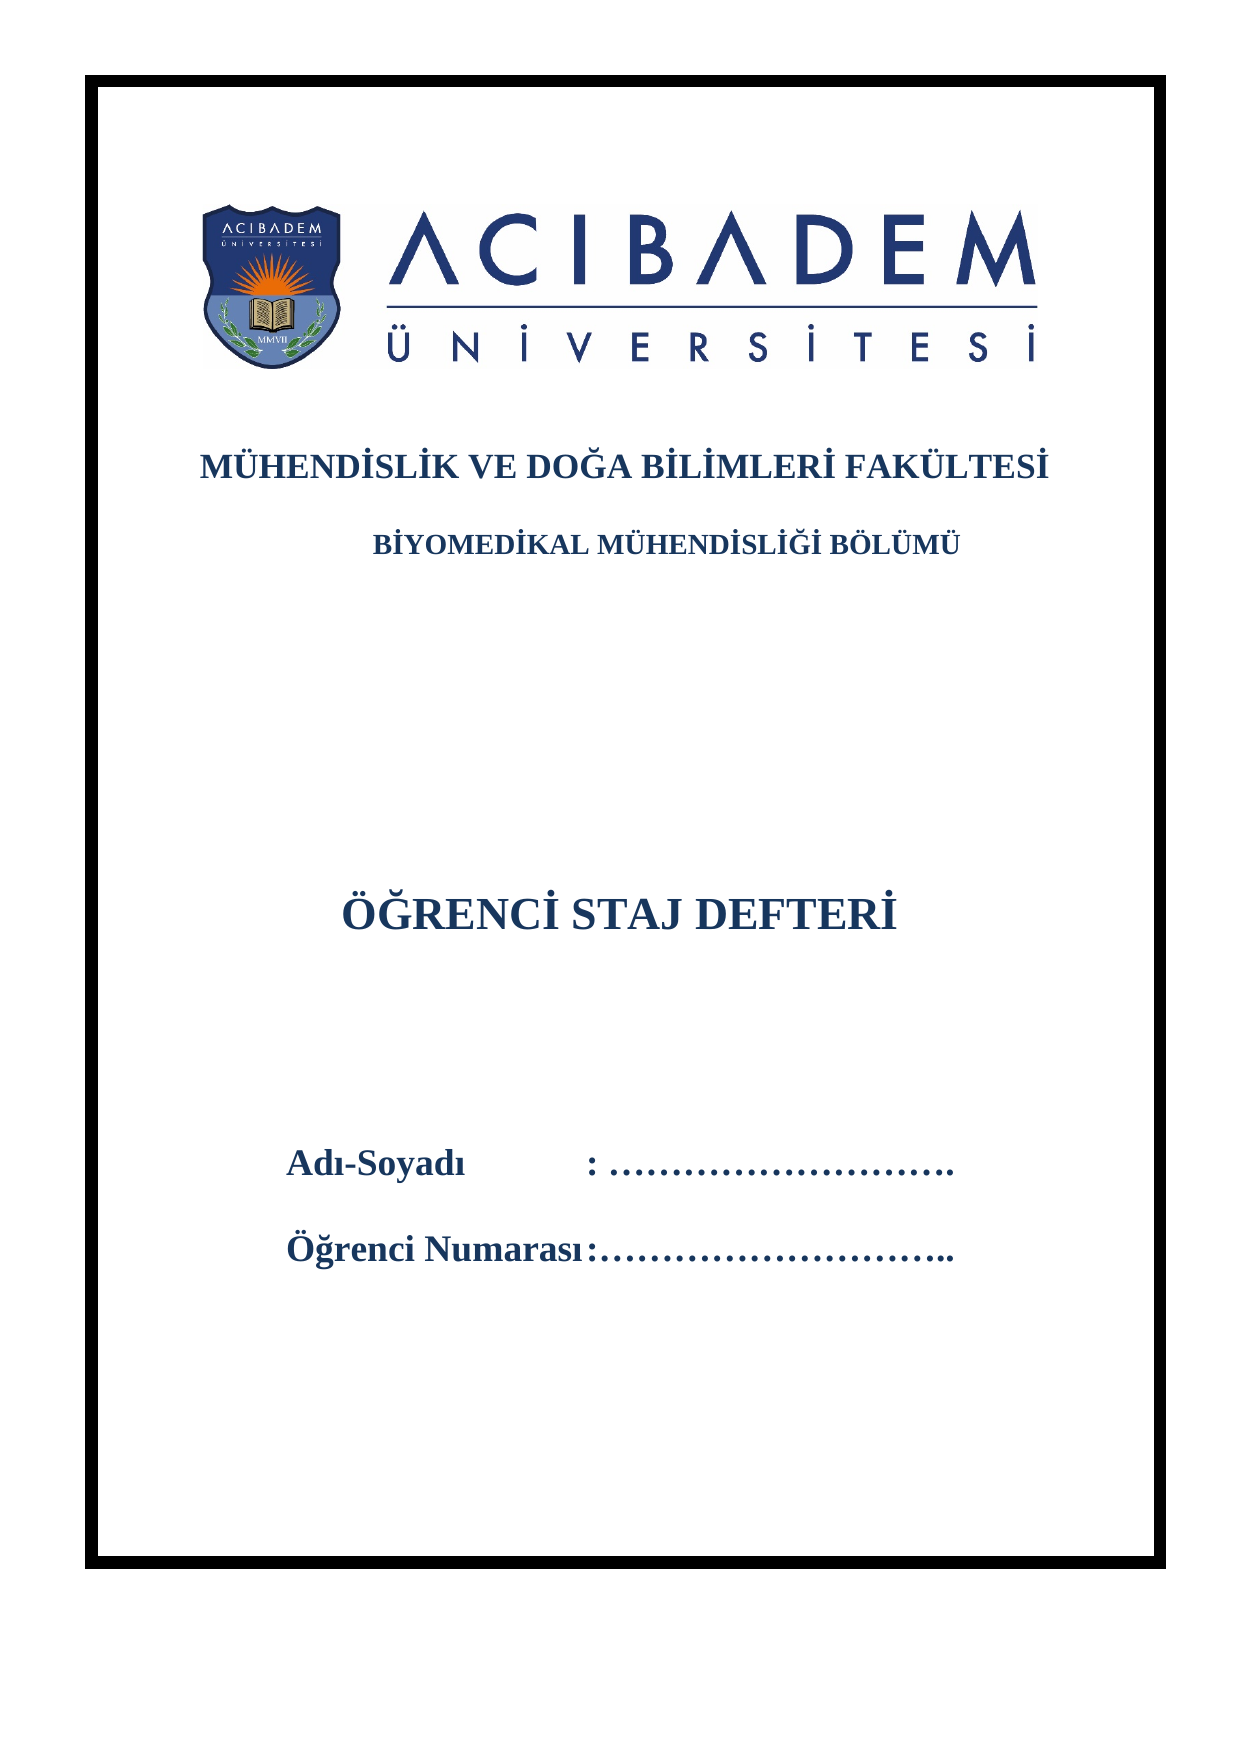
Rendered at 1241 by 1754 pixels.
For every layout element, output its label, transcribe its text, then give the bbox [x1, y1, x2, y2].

text Öğrenci Numarası :……………………….. [148, 1227, 1093, 1270]
text Adı-Soyadı : ………………………. [148, 1140, 1093, 1183]
text BİYOMEDİKAL MÜHENDİSLİĞİ BÖLÜMÜ [298, 527, 1093, 561]
picture [202, 204, 1038, 369]
text MÜHENDİSLİK VE DOĞA BİLİMLERİ FAKÜLTESİ [148, 445, 1093, 486]
text ÖĞRENCİ STAJ DEFTERİ [148, 886, 1093, 939]
